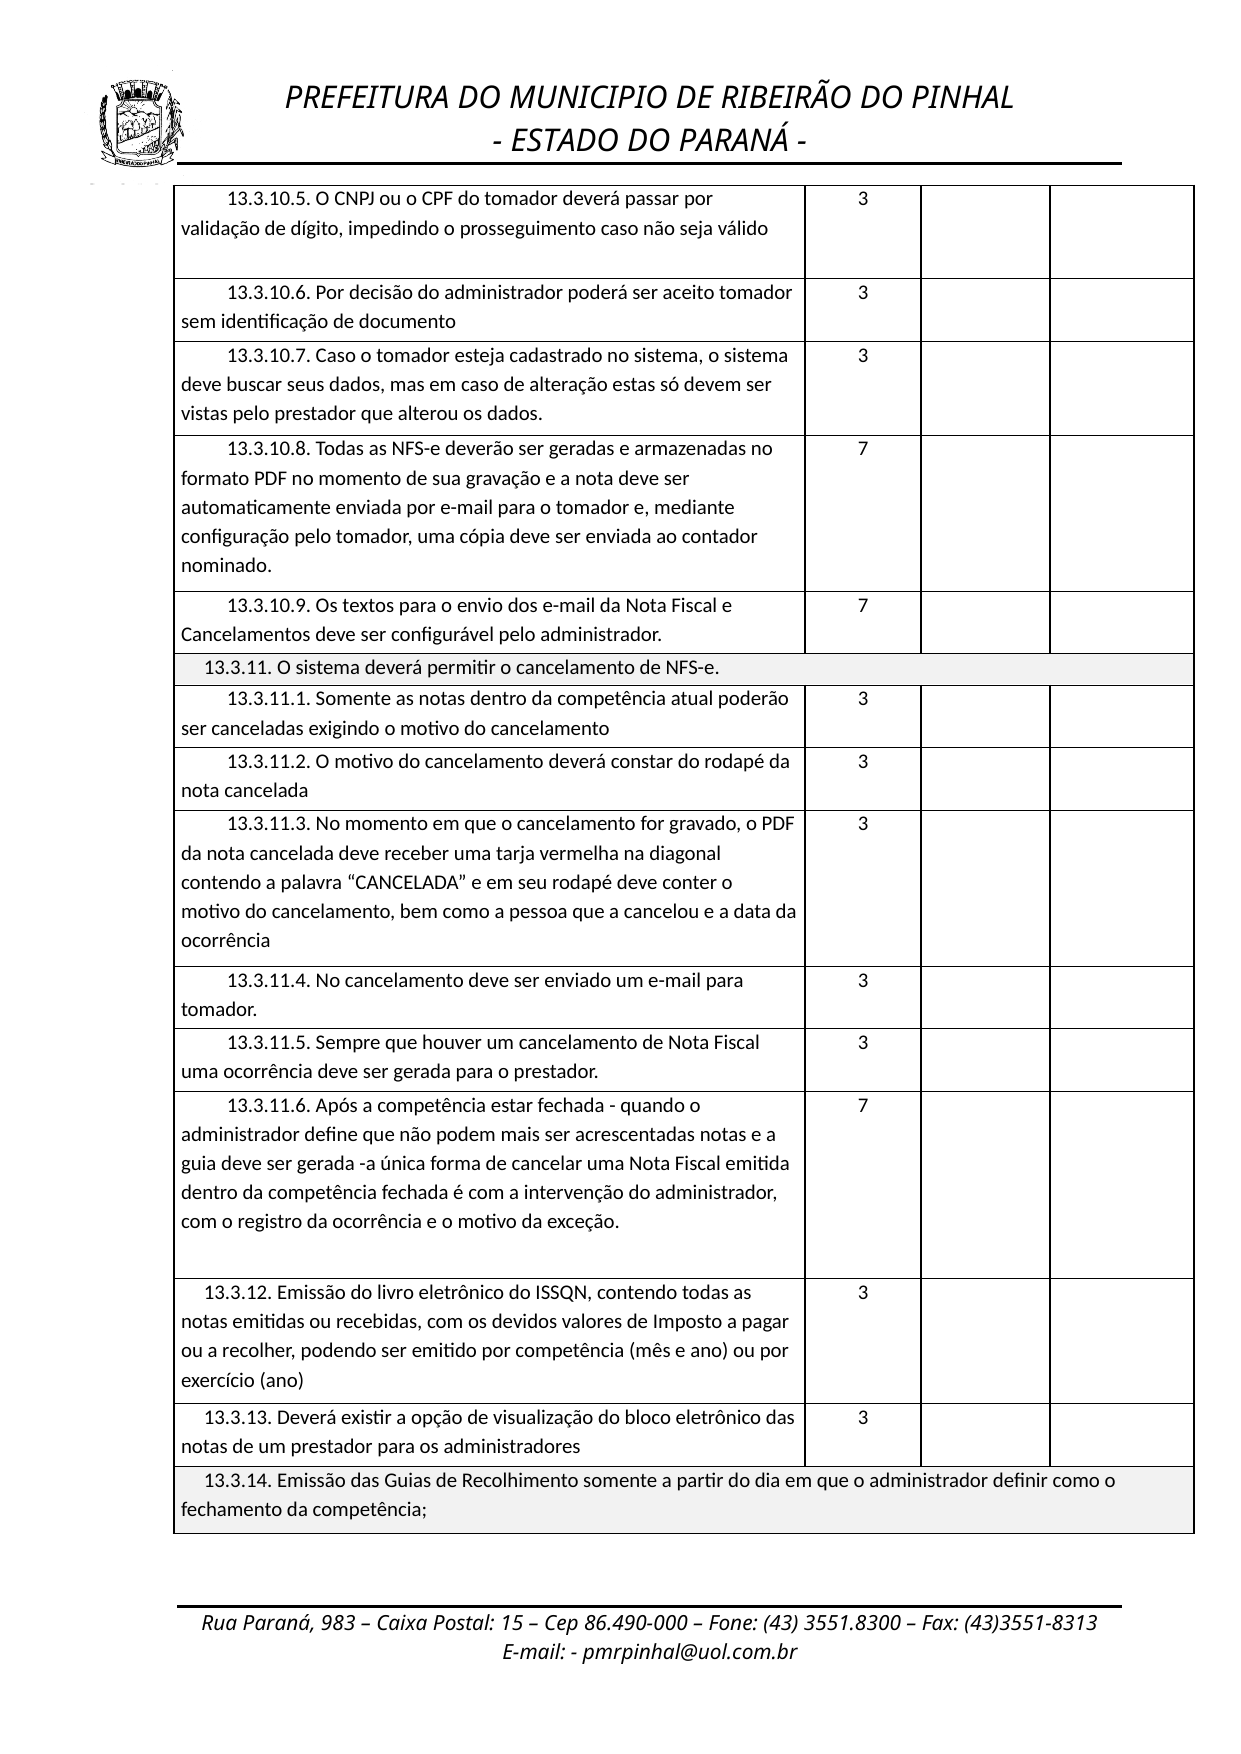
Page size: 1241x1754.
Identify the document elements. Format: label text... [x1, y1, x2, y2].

table_cell 13.3.12. Emissão do livro eletrônico do ISSQN, contendo todas as notas emitidas ou recebidas, com os devidos valores de Imposto a pagar ou a recolher, podendo ser emitido por competência (mês e ano) ou por exercício (ano) [175, 1279, 804, 1403]
table_cell 13.3.10.7. Caso o tomador esteja cadastrado no sistema, o sistema deve buscar seus dados, mas em caso de alteração estas só devem ser vistas pelo prestador que alterou os dados. [175, 342, 804, 434]
table_cell [1051, 1092, 1193, 1278]
table_cell [922, 186, 1049, 278]
table_cell 13.3.10.5. O CNPJ ou o CPF do tomador deverá passar por validação de dígito, impedindo o prosseguimento caso não seja válido [175, 186, 804, 278]
table_cell [1051, 592, 1193, 653]
table_cell 13.3.13. Deverá existir a opção de visualização do bloco eletrônico das notas de um prestador para os administradores [175, 1404, 804, 1466]
table_cell [922, 592, 1049, 653]
table_cell 3 [806, 1029, 920, 1091]
table_cell [922, 686, 1049, 747]
table_cell [1051, 748, 1193, 809]
table_cell [922, 748, 1049, 809]
table_cell 3 [806, 748, 920, 809]
table_cell 13.3.10.6. Por decisão do administrador poderá ser aceito tomador sem identificação de documento [175, 279, 804, 341]
picture [83, 65, 202, 185]
table_cell 3 [806, 686, 920, 747]
table_cell 3 [806, 279, 920, 341]
table_cell [1051, 1029, 1193, 1091]
table_cell [1051, 342, 1193, 434]
table_cell 13.3.11.5. Sempre que houver um cancelamento de Nota Fiscal uma ocorrência deve ser gerada para o prestador. [175, 1029, 804, 1091]
table_cell 13.3.14. Emissão das Guias de Recolhimento somente a partir do dia em que o administrador definir como o fechamento da competência; [175, 1467, 1193, 1533]
table_cell 7 [806, 1092, 920, 1278]
table_cell [1051, 436, 1193, 591]
table_cell 13.3.11.3. No momento em que o cancelamento for gravado, o PDF da nota cancelada deve receber uma tarja vermelha na diagonal contendo a palavra “CANCELADA” e em seu rodapé deve conter o motivo do cancelamento, bem como a pessoa que a cancelou e a data da ocorrência [175, 811, 804, 966]
table_cell 13.3.11.1. Somente as notas dentro da competência atual poderão ser canceladas exigindo o motivo do cancelamento [175, 686, 804, 747]
table_cell [1051, 186, 1193, 278]
table_cell 13.3.11. O sistema deverá permitir o cancelamento de NFS-e. [175, 654, 1193, 684]
table_cell [1051, 967, 1193, 1028]
table_cell [922, 1404, 1049, 1466]
table_cell 3 [806, 1404, 920, 1466]
table_cell [922, 1092, 1049, 1278]
table_cell [1051, 279, 1193, 341]
table_cell [922, 967, 1049, 1028]
table_cell [922, 436, 1049, 591]
table_cell 3 [806, 811, 920, 966]
table_cell [922, 279, 1049, 341]
table_cell [922, 811, 1049, 966]
table_cell 3 [806, 1279, 920, 1403]
table_cell [922, 342, 1049, 434]
table_cell 3 [806, 186, 920, 278]
table_cell 13.3.10.9. Os textos para o envio dos e-mail da Nota Fiscal e Cancelamentos deve ser configurável pelo administrador. [175, 592, 804, 653]
table_cell 13.3.11.6. Após a competência estar fechada - quando o administrador define que não podem mais ser acrescentadas notas e a guia deve ser gerada -a única forma de cancelar uma Nota Fiscal emitida dentro da competência fechada é com a intervenção do administrador, com o registro da ocorrência e o motivo da exceção. [175, 1092, 804, 1278]
table_cell [1051, 811, 1193, 966]
table_cell 7 [806, 592, 920, 653]
table_cell 7 [806, 436, 920, 591]
table_cell [1051, 686, 1193, 747]
table_cell [922, 1029, 1049, 1091]
table_cell 3 [806, 342, 920, 434]
table_cell 3 [806, 967, 920, 1028]
table_cell [1051, 1279, 1193, 1403]
table_cell 13.3.11.4. No cancelamento deve ser enviado um e-mail para tomador. [175, 967, 804, 1028]
table_cell [1051, 1404, 1193, 1466]
table_cell 13.3.10.8. Todas as NFS-e deverão ser geradas e armazenadas no formato PDF no momento de sua gravação e a nota deve ser automaticamente enviada por e-mail para o tomador e, mediante configuração pelo tomador, uma cópia deve ser enviada ao contador nominado. [175, 436, 804, 591]
table_cell 13.3.11.2. O motivo do cancelamento deverá constar do rodapé da nota cancelada [175, 748, 804, 809]
table_cell [922, 1279, 1049, 1403]
